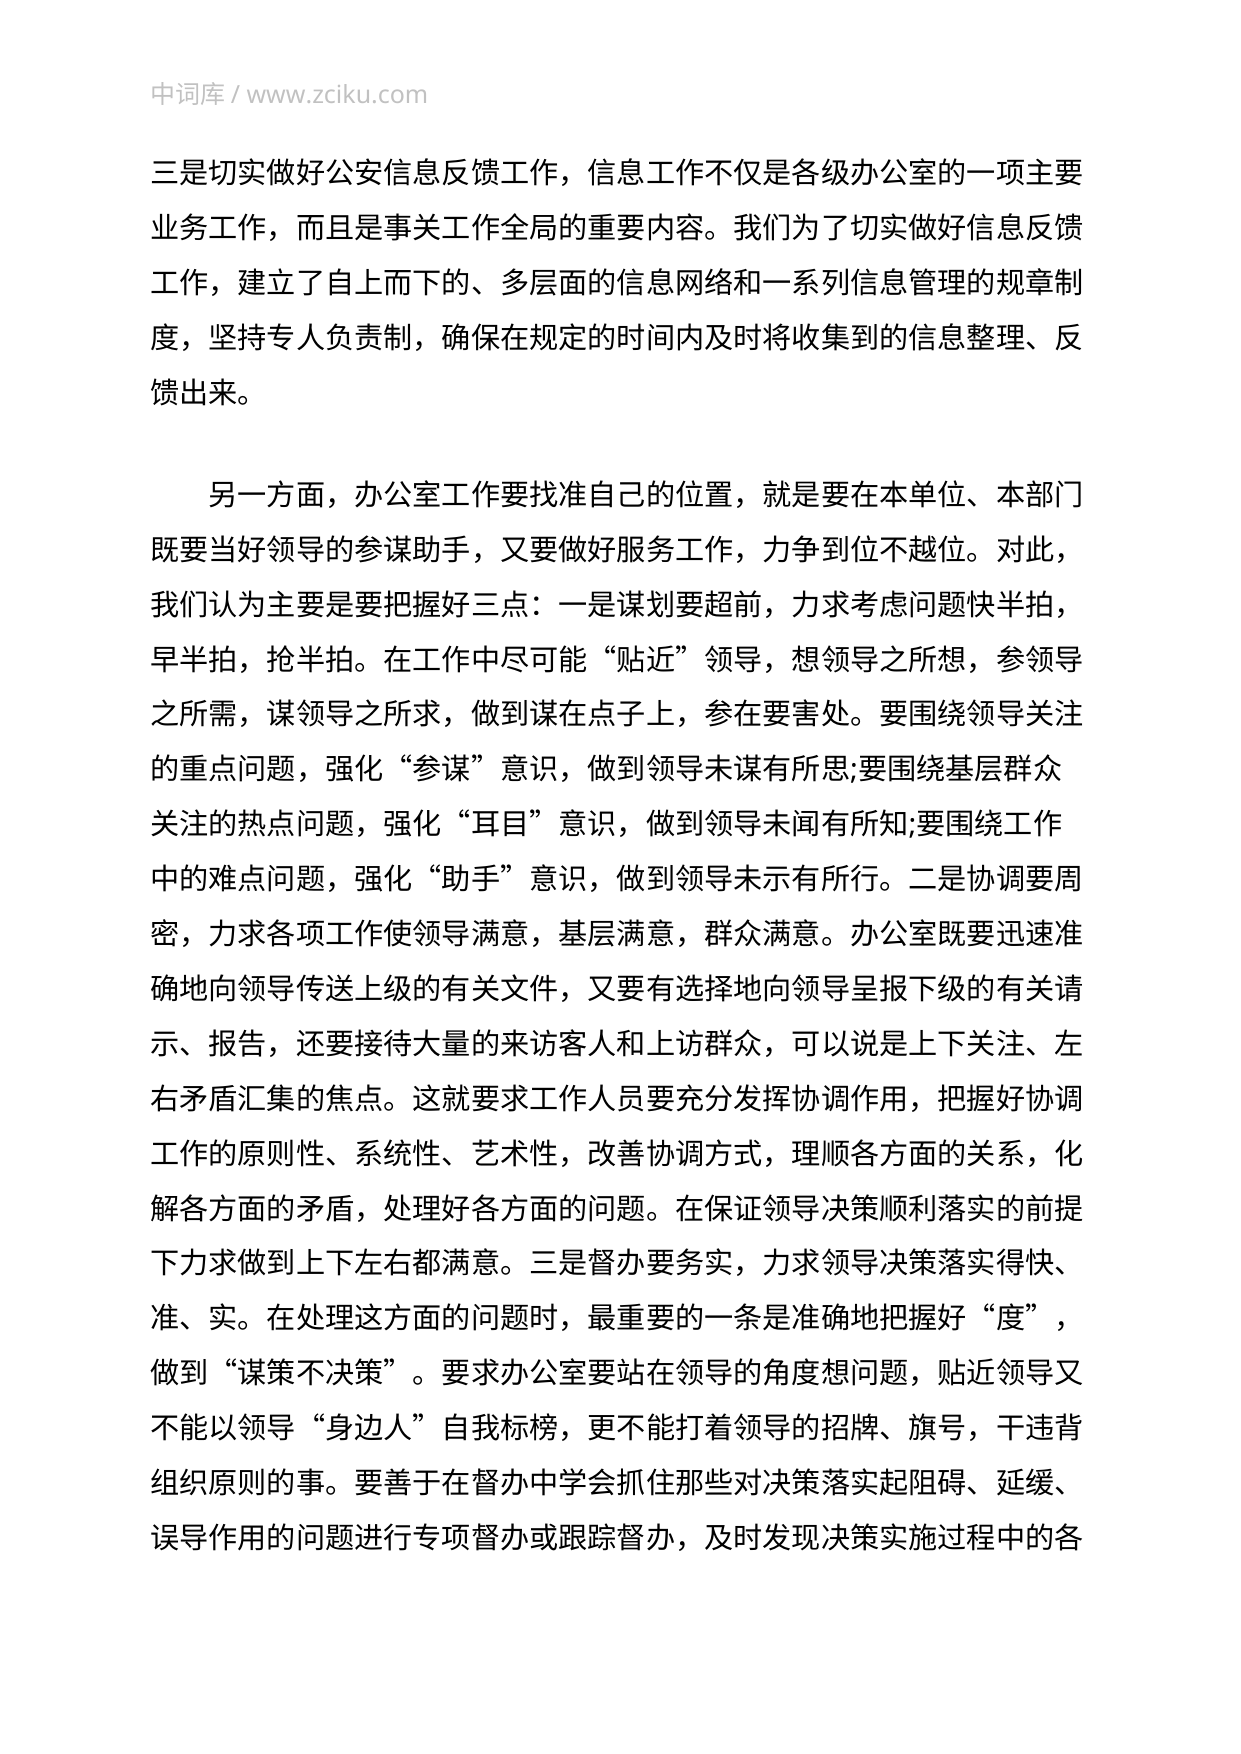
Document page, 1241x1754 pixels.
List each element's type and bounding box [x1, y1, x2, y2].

text [150, 150, 1090, 412]
text [150, 471, 1090, 1557]
